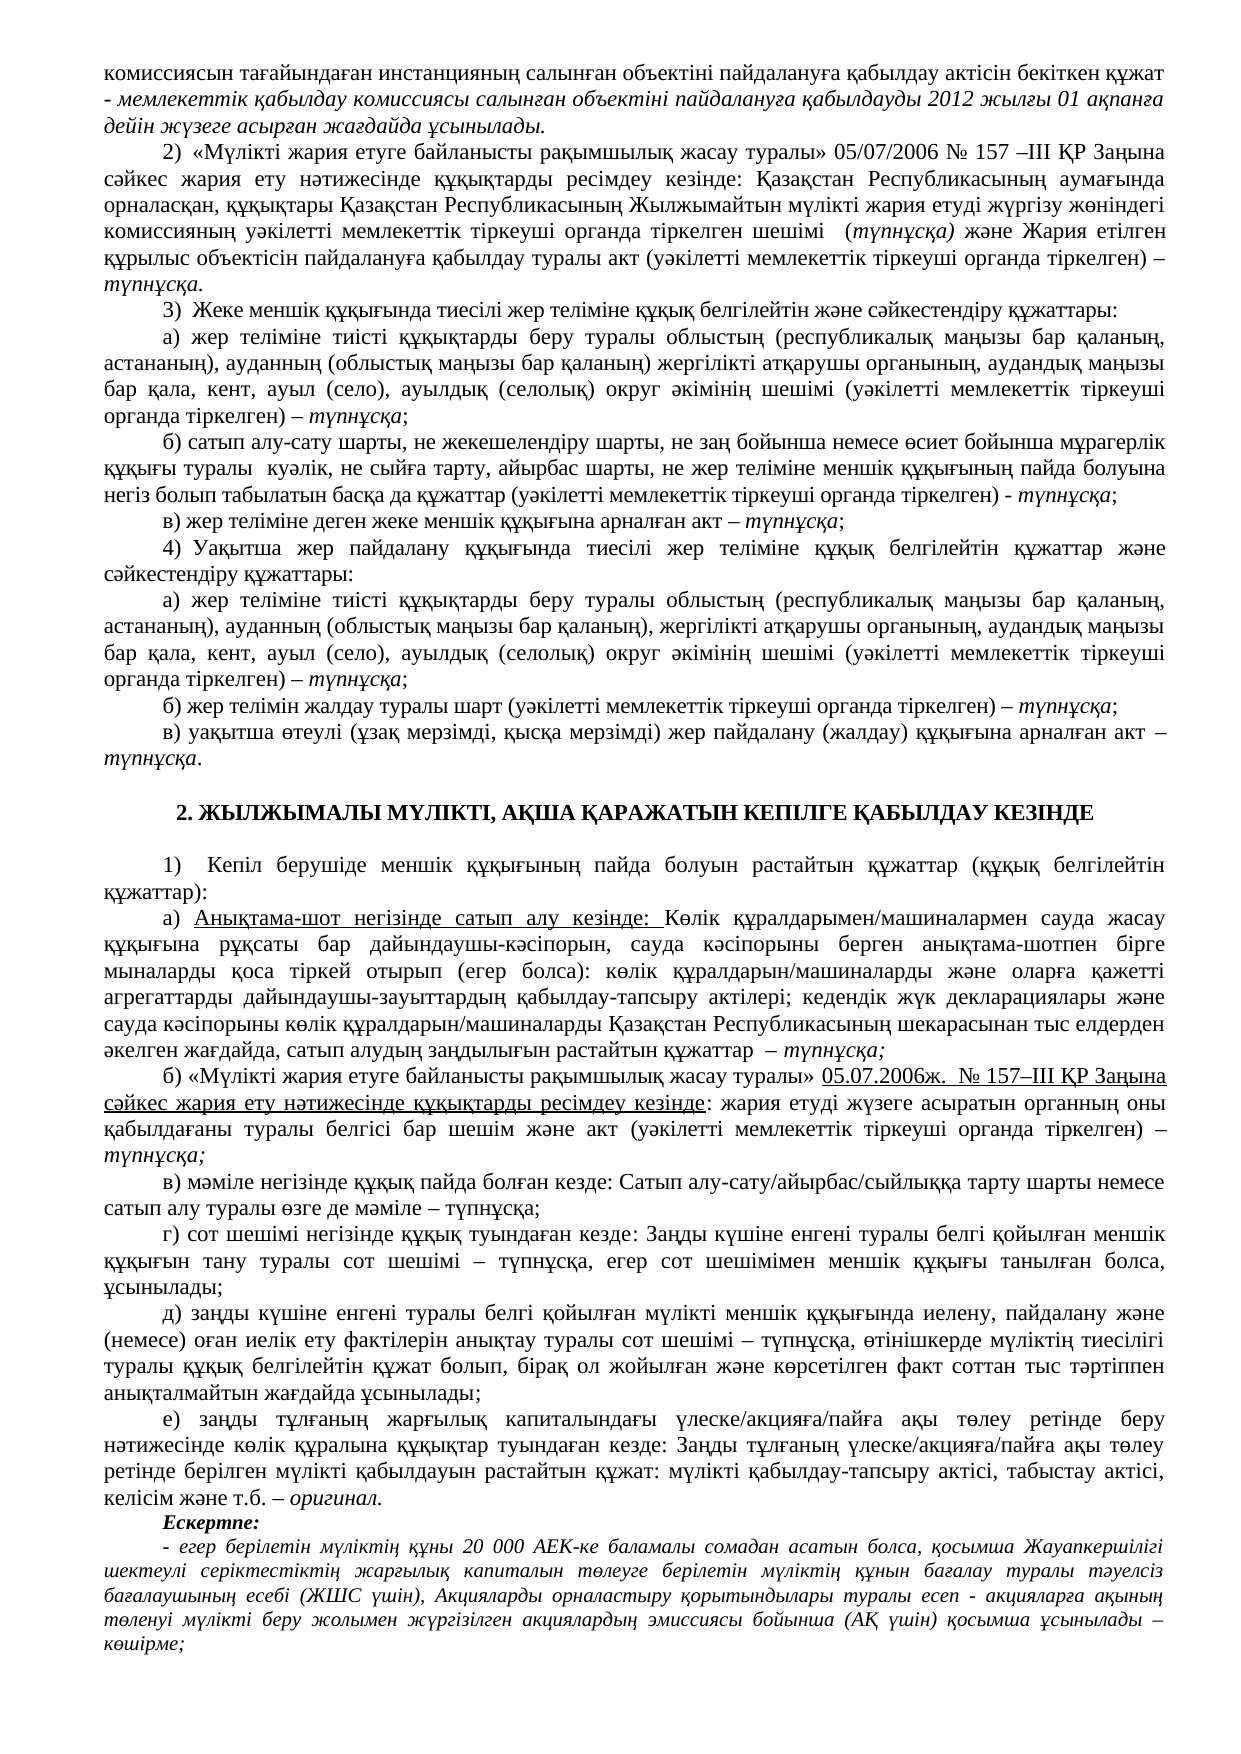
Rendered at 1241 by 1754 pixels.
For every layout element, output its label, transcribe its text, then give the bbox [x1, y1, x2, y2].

text в) мәміле негізінде құқық пайда болған кезде: Сатып алу-сату/айырбас/сыйлыққа тарту шарты немесе сатып алу туралы өзге де мәміле – түпнұсқа; [103, 1168, 1167, 1220]
text д) заңды күшіне енгені туралы белгі қойылған мүлікті меншік құқығында иелену, пайдалану және (немесе) оған иелік ету фактілерін анықтау туралы сот шешімі – түпнұсқа, өтінішкерде мүліктің тиесілігі туралы құқық белгілейтін құжат болып, бірақ ол жойылған және көрсетілген факт соттан тыс тәртіппен анықталмайтын жағдайда ұсынылады; [103, 1299, 1167, 1405]
text 2. ЖЫЛЖЫМАЛЫ МҮЛІКТІ, АҚША ҚАРАЖАТЫН КЕПІЛГЕ ҚАБЫЛДАУ КЕЗІНДЕ [103, 799, 1167, 825]
text а) жер теліміне тиісті құқықтарды беру туралы облыстың (республикалық маңызы бар қаланың, астананың), ауданның (облыстық маңызы бар қаланың) жергілікті атқарушы органының, аудандық маңызы бар қала, кент, ауыл (село), ауылдық (селолық) округ әкімінің шешімі (уәкілетті мемлекеттік тіркеуші органда тіркелген) – түпнұсқа; [103, 323, 1167, 428]
text а) жер теліміне тиісті құқықтарды беру туралы облыстың (республикалық маңызы бар қаланың, астананың), ауданның (облыстық маңызы бар қаланың), жергілікті атқарушы органының, аудандық маңызы бар қала, кент, ауыл (село), ауылдық (селолық) округ әкімінің шешімі (уәкілетті мемлекеттік тіркеуші органда тіркелген) – түпнұсқа; [103, 586, 1167, 692]
list Уақытша жер пайдалану құқығында тиесілі жер теліміне құқық белгілейтін құжаттар және сәйкестендіру құжаттары: [103, 533, 1167, 586]
list Кепіл берушіде меншік құқығының пайда болуын растайтын құжаттар (құқық белгілейтін құжаттар): [103, 851, 1167, 904]
text в) жер теліміне деген жеке меншік құқығына арналған акт – түпнұсқа; [103, 507, 1167, 533]
list Жеке меншік құқығында тиесілі жер теліміне құқық белгілейтін және сәйкестендіру құжаттары: [103, 296, 1167, 323]
text б) жер телімін жалдау туралы шарт (уәкілетті мемлекеттік тіркеуші органда тіркелген) – түпнұсқа; [103, 692, 1167, 718]
text Ескертпе: [103, 1510, 1167, 1534]
text б) «Мүлікті жария етуге байланысты рақымшылық жасау туралы» 05.07.2006ж. № 157–III ҚР Заңына сәйкес жария ету нәтижесінде құқықтарды ресімдеу кезінде: жария етуді жүзеге асыратын органның оны қабылдағаны туралы белгісі бар шешім және акт (уәкілетті мемлекеттік тіркеуші органда тіркелген) – түпнұсқа; [103, 1062, 1167, 1168]
list «Мүлікті жария етуге байланысты рақымшылық жасау туралы» 05/07/2006 № 157 –III ҚР Заңына сәйкес жария ету нәтижесінде құқықтарды ресімдеу кезінде: Қазақстан Республикасының аумағында орналасқан, құқықтары Қазақстан Республикасының Жылжымайтын мүлікті жария етуді жүргізу жөніндегі комиссияның уәкілетті мемлекеттік тіркеуші органда тіркелген шешімі (түпнұсқа) және Жария етілген құрылыс объектісін пайдалануға қабылдау туралы акт (уәкілетті мемлекеттік тіркеуші органда тіркелген) – түпнұсқа. [103, 138, 1167, 296]
text а) Анықтама-шот негізінде сатып алу кезінде: Көлік құралдарымен/машиналармен сауда жасау құқығына рұқсаты бар дайындаушы-кәсіпорын, сауда кәсіпорыны берген анықтама-шотпен бірге мыналарды қоса тіркей отырып (егер болса): көлік құралдарын/машиналарды және оларға қажетті агрегаттарды дайындаушы-зауыттардың қабылдау-тапсыру актілері; кедендік жүк декларациялары және сауда кәсіпорыны көлік құралдарын/машиналарды Қазақстан Республикасының шекарасынан тыс елдерден әкелген жағдайда, сатып алудың заңдылығын растайтын құжаттар – түпнұсқа; [103, 904, 1167, 1062]
text - егер берілетін мүліктің құны 20 000 АЕК-ке баламалы сомадан асатын болса, қосымша Жауапкершілігі шектеулі серіктестіктің жарғылық капиталын төлеуге берілетін мүліктің құнын бағалау туралы тәуелсіз бағалаушының есебі (ЖШС үшін), Акцияларды орналастыру қорытындылары туралы есеп - акцияларға ақының төленуі мүлікті беру жолымен жүргізілген акциялардың эмиссиясы бойынша (АҚ үшін) қосымша ұсынылады – көшірме; [103, 1534, 1167, 1655]
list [103, 59, 1167, 138]
text в) уақытша өтеулі (ұзақ мерзімді, қысқа мерзімді) жер пайдалану (жалдау) құқығына арналған акт – түпнұсқа. [103, 718, 1167, 771]
text е) заңды тұлғаның жарғылық капиталындағы үлеске/акцияға/пайға ақы төлеу ретінде беру нәтижесінде көлік құралына құқықтар туындаған кезде: Заңды тұлғаның үлеске/акцияға/пайға ақы төлеу ретінде берілген мүлікті қабылдауын растайтын құжат: мүлікті қабылдау-тапсыру актісі, табыстау актісі, келісім және т.б. – оригинал. [103, 1405, 1167, 1510]
text г) сот шешімі негізінде құқық туындаған кезде: Заңды күшіне енгені туралы белгі қойылған меншік құқығын тану туралы сот шешімі – түпнұсқа, егер сот шешімімен меншік құқығы танылған болса, ұсынылады; [103, 1220, 1167, 1299]
text б) сатып алу-сату шарты, не жекешелендіру шарты, не заң бойынша немесе өсиет бойынша мұрагерлік құқығы туралы куәлік, не сыйға тарту, айырбас шарты, не жер теліміне меншік құқығының пайда болуына негіз болып табылатын басқа да құжаттар (уәкілетті мемлекеттік тіркеуші органда тіркелген) - түпнұсқа; [103, 428, 1167, 507]
